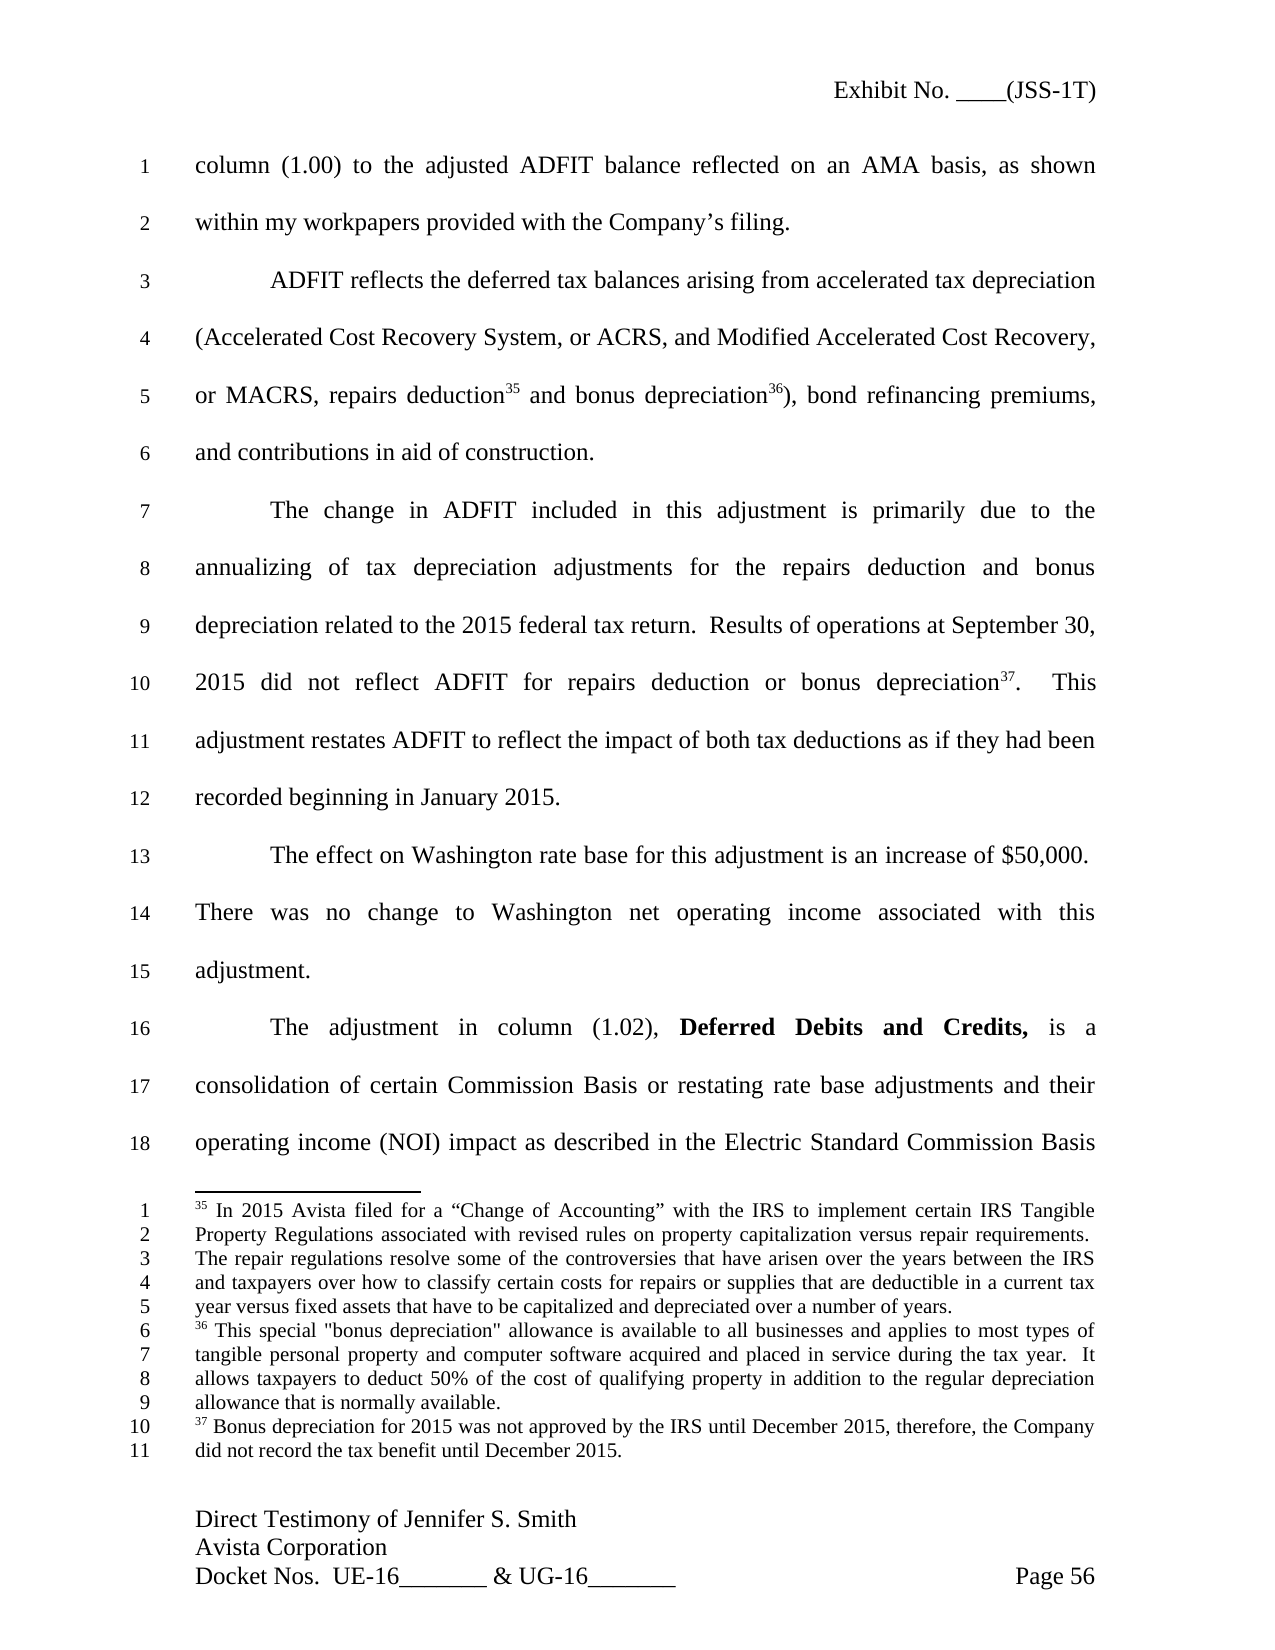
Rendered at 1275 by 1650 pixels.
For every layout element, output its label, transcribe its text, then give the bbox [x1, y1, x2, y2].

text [195, 1012, 1096, 1156]
text ADFIT reflects the deferred tax balances arising from accelerated tax depreciation (Accelerated Cost Recovery System, or ACRS, and Modified Accelerated Cost Recovery, or MACRS, repairs deduction and bonus depreciation), bond refinancing premiums, and contributions in aid of construction. [195, 265, 1096, 466]
text The effect on Washington rate base for this adjustment is an increase of $50,000. There was no change to Washington net operating income associated with this adjustment. [195, 840, 1096, 984]
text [195, 150, 1096, 236]
text The change in ADFIT included in this adjustment is primarily due to the annualizing of tax depreciation adjustments for the repairs deduction and bonus depreciation related to the 2015 federal tax return. Results of operations at September 30, 2015 did not reflect ADFIT for repairs deduction or bonus depreciation. This adjustment restates ADFIT to reflect the impact of both tax deductions as if they had been recorded beginning in January 2015. [195, 495, 1096, 811]
